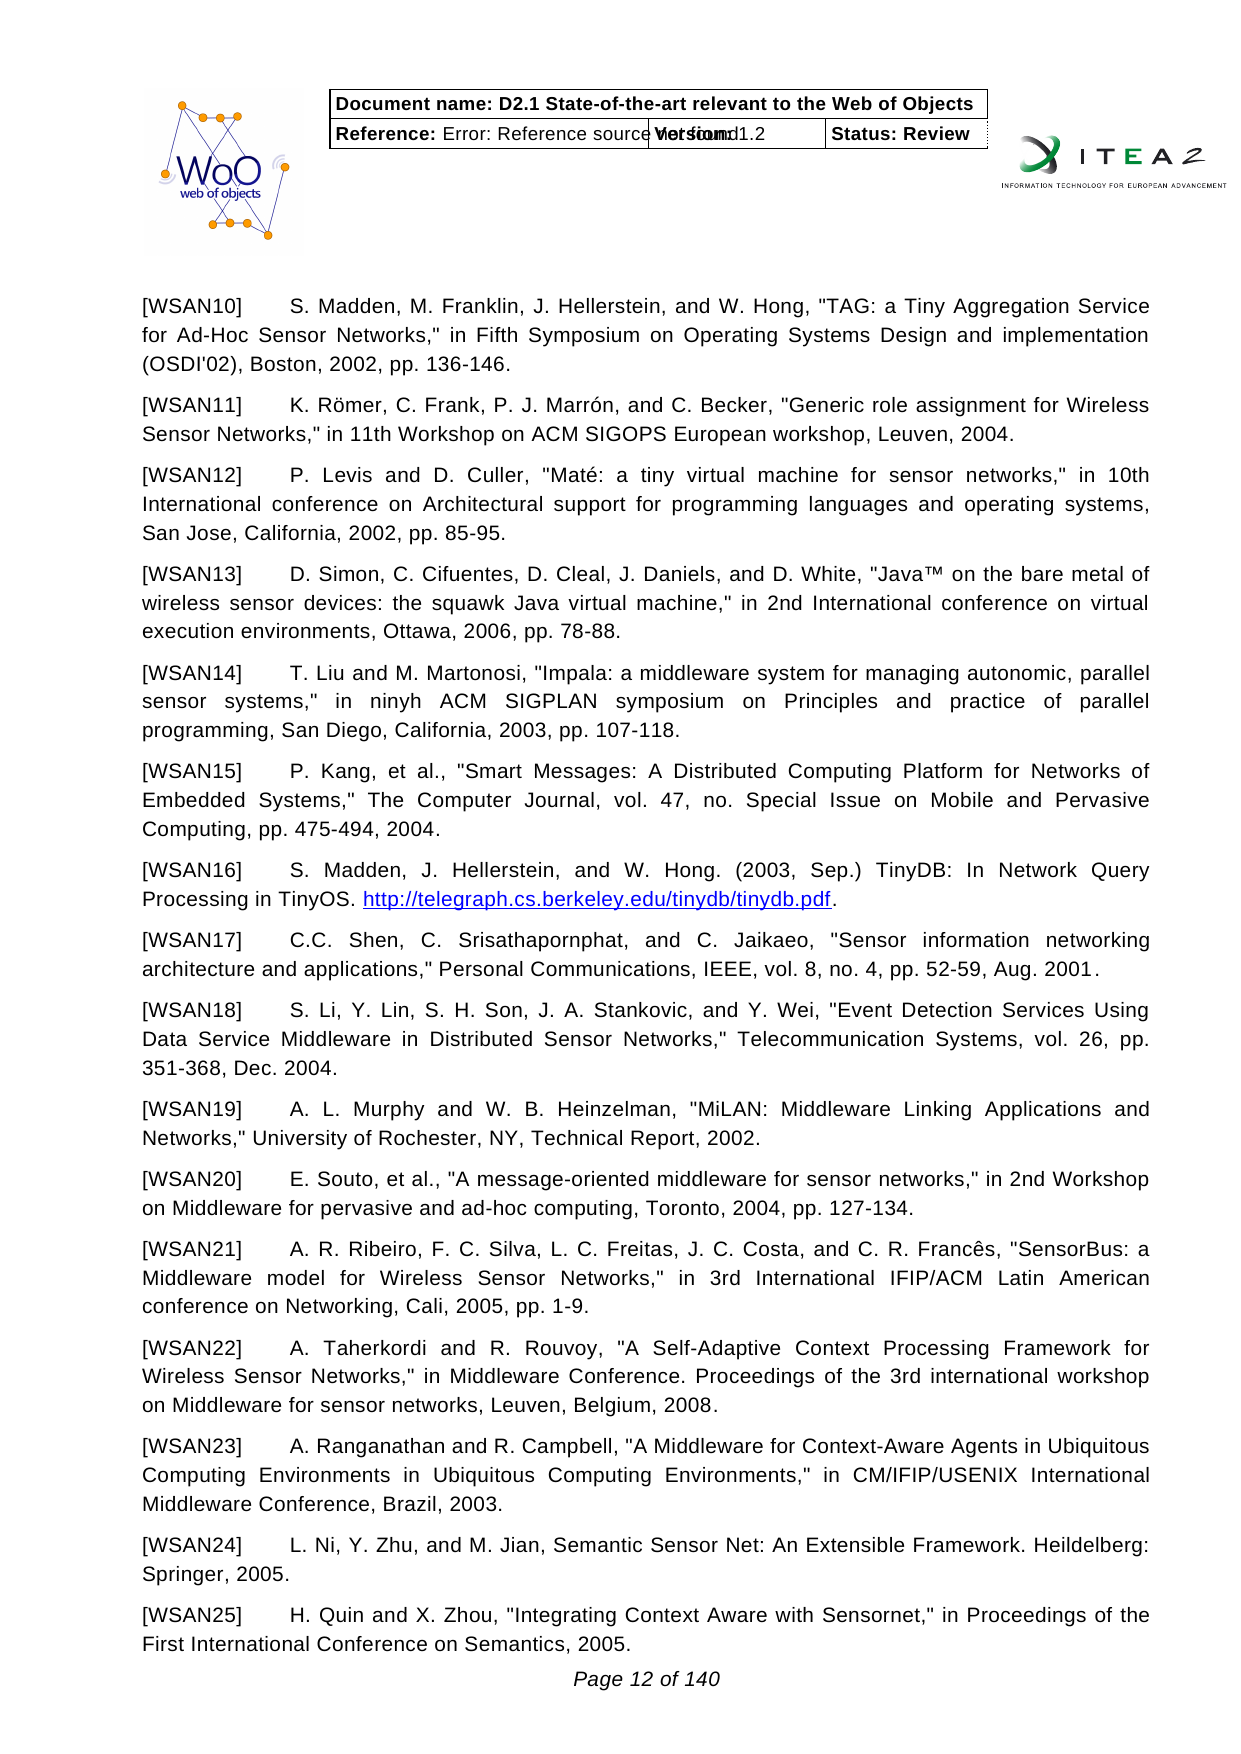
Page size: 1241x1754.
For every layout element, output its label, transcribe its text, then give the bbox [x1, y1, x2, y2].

text [WSAN24] L. Ni, Y. Zhu, and M. Jian, Semantic Sensor Net: An Extensible Framework. Heildelberg: Springer, 2005. [142, 1533, 1152, 1586]
text [WSAN20] E. Souto, et al., "A message-oriented middleware for sensor networks," in 2nd Workshop on Middleware for pervasive and ad-hoc computing, Toronto, 2004, pp. 127-134. [142, 1167, 1152, 1219]
text [WSAN21] A. R. Ribeiro, F. C. Silva, L. C. Freitas, J. C. Costa, and C. R. Francês, "SensorBus: a Middleware model for Wireless Sensor Networks," in 3rd International IFIP/ACM Latin American conference on Networking, Cali, 2005, pp. 1-9. [142, 1237, 1152, 1318]
text [WSAN16] S. Madden, J. Hellerstein, and W. Hong. (2003, Sep.) TinyDB: In Network Query Processing in TinyOS. http://telegraph.cs.berkeley.edu/tinydb/tinydb.pdf. [142, 858, 1152, 911]
text [WSAN25] H. Quin and X. Zhou, "Integrating Context Aware with Sensornet," in Proceedings of the First International Conference on Semantics, 2005. [142, 1603, 1152, 1656]
picture [144, 88, 305, 256]
text [WSAN18] S. Li, Y. Lin, S. H. Son, J. A. Stankovic, and Y. Wei, "Event Detection Services Using Data Service Middleware in Distributed Sensor Networks," Telecommunication Systems, vol. 26, pp. 351-368, Dec. 2004. [142, 998, 1152, 1079]
text [WSAN23] A. Ranganathan and R. Campbell, "A Middleware for Context-Aware Agents in Ubiquitous Computing Environments in Ubiquitous Computing Environments," in CM/IFIP/USENIX International Middleware Conference, Brazil, 2003. [142, 1434, 1152, 1516]
text [WSAN13] D. Simon, C. Cifuentes, D. Cleal, J. Daniels, and D. White, "Java™ on the bare metal of wireless sensor devices: the squawk Java virtual machine," in 2nd International conference on virtual execution environments, Ottawa, 2006, pp. 78-88. [142, 562, 1152, 643]
text [WSAN17] C.C. Shen, C. Srisathapornphat, and C. Jaikaeo, "Sensor information networking architecture and applications," Personal Communications, IEEE, vol. 8, no. 4, pp. 52-59, Aug. 2001. [142, 928, 1152, 981]
text [WSAN14] T. Liu and M. Martonosi, "Impala: a middleware system for managing autonomic, parallel sensor systems," in ninyh ACM SIGPLAN symposium on Principles and practice of parallel programming, San Diego, California, 2003, pp. 107-118. [142, 661, 1152, 742]
text [WSAN10] S. Madden, M. Franklin, J. Hellerstein, and W. Hong, "TAG: a Tiny Aggregation Service for Ad-Hoc Sensor Networks," in Fifth Symposium on Operating Systems Design and implementation (OSDI'02), Boston, 2002, pp. 136-146. [142, 294, 1152, 376]
text [WSAN11] K. Römer, C. Frank, P. J. Marrón, and C. Becker, "Generic role assignment for Wireless Sensor Networks," in 11th Workshop on ACM SIGOPS European workshop, Leuven, 2004. [142, 393, 1152, 446]
text [WSAN15] P. Kang, et al., "Smart Messages: A Distributed Computing Platform for Networks of Embedded Systems," The Computer Journal, vol. 47, no. Special Issue on Mobile and Pervasive Computing, pp. 475-494, 2004. [142, 759, 1152, 841]
text [WSAN22] A. Taherkordi and R. Rouvoy, "A Self‐Adaptive Context Processing Framework for Wireless Sensor Networks," in Middleware Conference. Proceedings of the 3rd international workshop on Middleware for sensor networks, Leuven, Belgium, 2008. [142, 1336, 1152, 1417]
text [WSAN12] P. Levis and D. Culler, "Maté: a tiny virtual machine for sensor networks," in 10th International conference on Architectural support for programming languages and operating systems, San Jose, California, 2002, pp. 85-95. [142, 463, 1152, 544]
text [WSAN19] A. L. Murphy and W. B. Heinzelman, "MiLAN: Middleware Linking Applications and Networks," University of Rochester, NY, Technical Report, 2002. [142, 1097, 1152, 1149]
